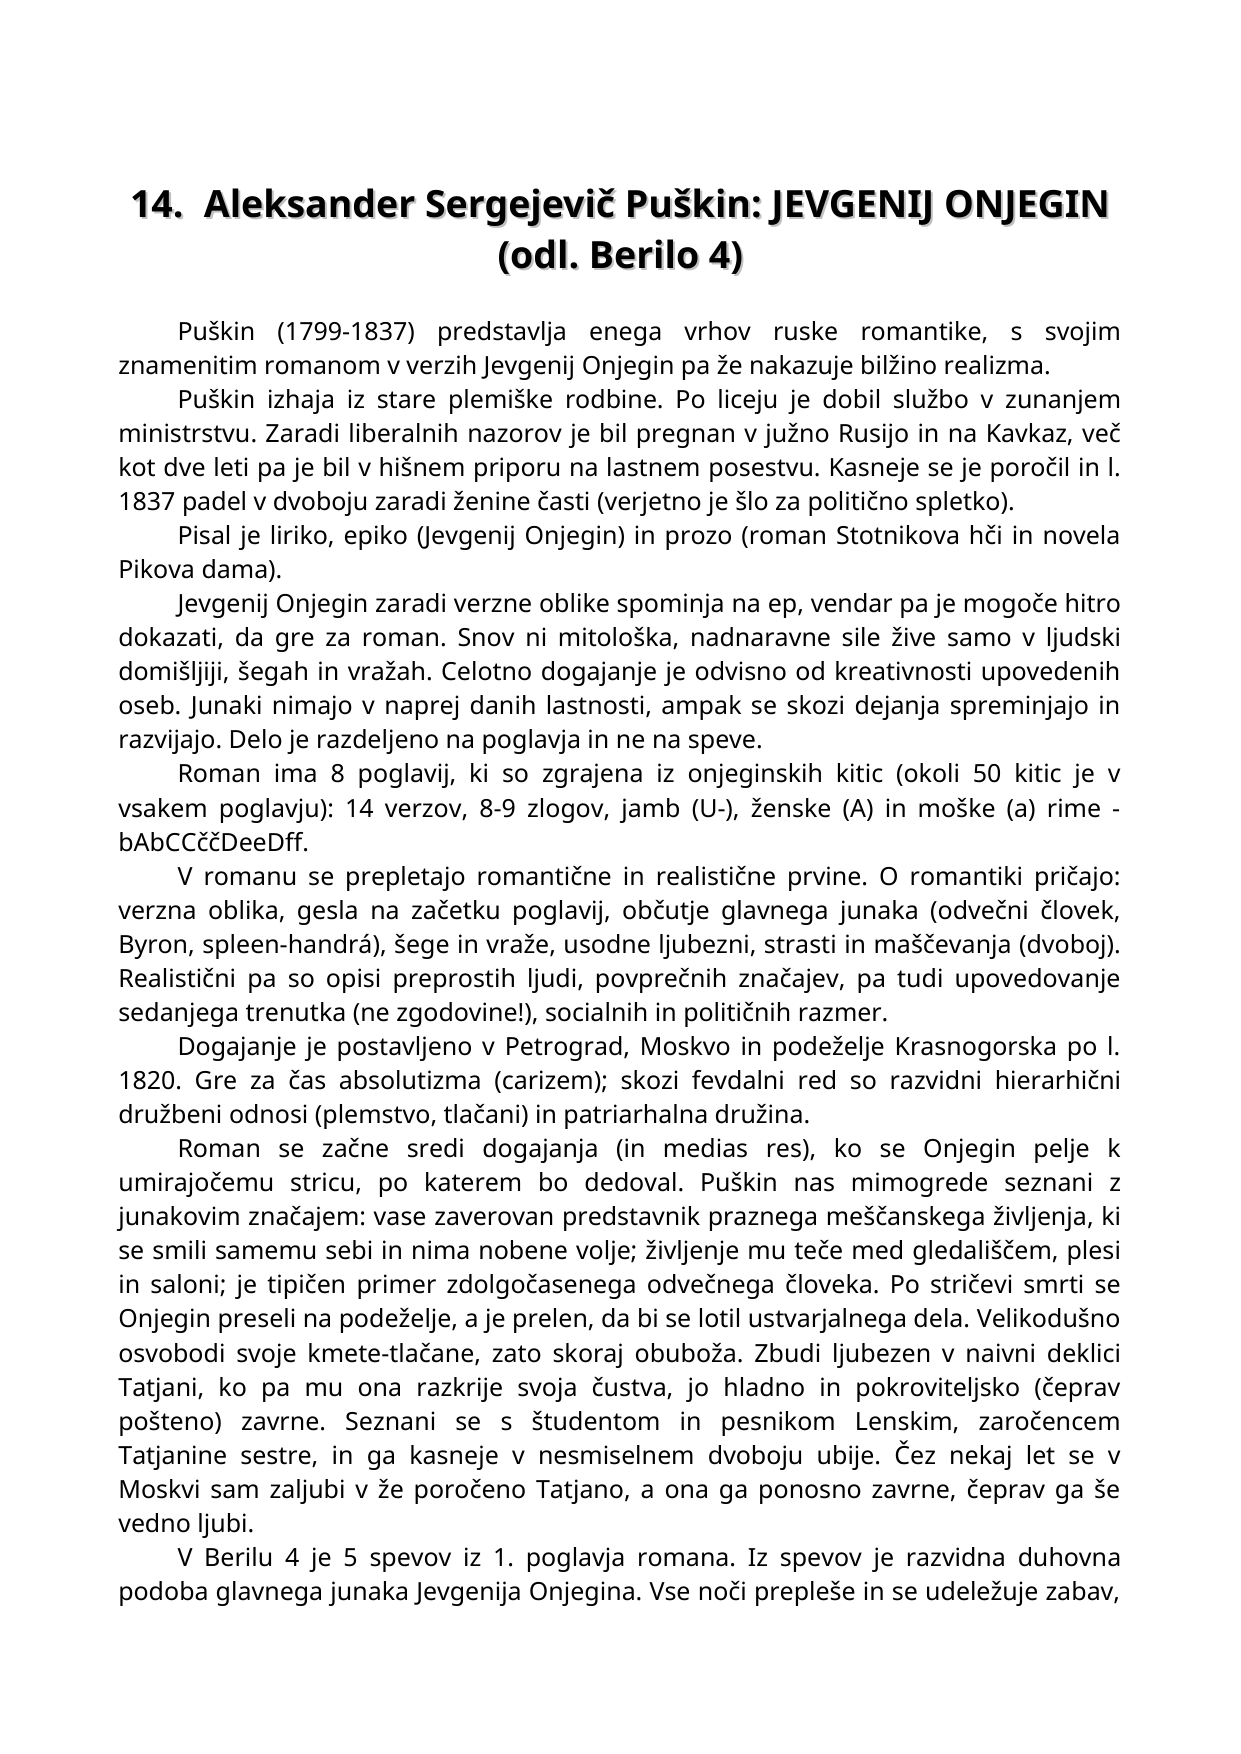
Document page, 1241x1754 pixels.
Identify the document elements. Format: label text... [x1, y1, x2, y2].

text Roman ima 8 poglavij, ki so zgrajena iz onjeginskih kitic (okoli 50 kitic je v vsakem poglavju): 14 verzov, 8-9 zlogov, jamb (U-), ženske (A) in moške (a) rime - bAbCCččDeeDff. [118, 756, 1122, 858]
subtitle 14. Aleksander Sergejevič Puškin: JEVGENIJ ONJEGIN (odl. Berilo 4) [118, 177, 1122, 279]
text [118, 1539, 1122, 1608]
text Pisal je liriko, epiko (Jevgenij Onjegin) in prozo (roman Stotnikova hči in novela Pikova dama). [118, 518, 1122, 586]
text V romanu se prepletajo romantične in realistične prvine. O romantiki pričajo: verzna oblika, gesla na začetku poglavij, občutje glavnega junaka (odvečni človek, Byron, spleen-handrá), šege in vraže, usodne ljubezni, strasti in maščevanja (dvoboj). Realistični pa so opisi preprostih ljudi, povprečnih značajev, pa tudi upovedovanje sedanjega trenutka (ne zgodovine!), socialnih in političnih razmer. [118, 858, 1122, 1029]
text Puškin izhaja iz stare plemiške rodbine. Po liceju je dobil službo v zunanjem ministrstvu. Zaradi liberalnih nazorov je bil pregnan v južno Rusijo in na Kavkaz, več kot dve leti pa je bil v hišnem priporu na lastnem posestvu. Kasneje se je poročil in l. 1837 padel v dvoboju zaradi ženine časti (verjetno je šlo za politično spletko). [118, 381, 1122, 518]
text Jevgenij Onjegin zaradi verzne oblike spominja na ep, vendar pa je mogoče hitro dokazati, da gre za roman. Snov ni mitološka, nadnaravne sile žive samo v ljudski domišljiji, šegah in vražah. Celotno dogajanje je odvisno od kreativnosti upovedenih oseb. Junaki nimajo v naprej danih lastnosti, ampak se skozi dejanja spreminjajo in razvijajo. Delo je razdeljeno na poglavja in ne na speve. [118, 586, 1122, 756]
text Puškin (1799-1837) predstavlja enega vrhov ruske romantike, s svojim znamenitim romanom v verzih Jevgenij Onjegin pa že nakazuje bilžino realizma. [118, 313, 1122, 381]
text Roman se začne sredi dogajanja (in medias res), ko se Onjegin pelje k umirajočemu stricu, po katerem bo dedoval. Puškin nas mimogrede seznani z junakovim značajem: vase zaverovan predstavnik praznega meščanskega življenja, ki se smili samemu sebi in nima nobene volje; življenje mu teče med gledališčem, plesi in saloni; je tipičen primer zdolgočasenega odvečnega človeka. Po stričevi smrti se Onjegin preseli na podeželje, a je prelen, da bi se lotil ustvarjalnega dela. Velikodušno osvobodi svoje kmete-tlačane, zato skoraj obuboža. Zbudi ljubezen v naivni deklici Tatjani, ko pa mu ona razkrije svoja čustva, jo hladno in pokroviteljsko (čeprav pošteno) zavrne. Seznani se s študentom in pesnikom Lenskim, zaročencem Tatjanine sestre, in ga kasneje v nesmiselnem dvoboju ubije. Čez nekaj let se v Moskvi sam zaljubi v že poročeno Tatjano, a ona ga ponosno zavrne, čeprav ga še vedno ljubi. [118, 1131, 1122, 1539]
text Dogajanje je postavljeno v Petrograd, Moskvo in podeželje Krasnogorska po l. 1820. Gre za čas absolutizma (carizem); skozi fevdalni red so razvidni hierarhični družbeni odnosi (plemstvo, tlačani) in patriarhalna družina. [118, 1029, 1122, 1131]
